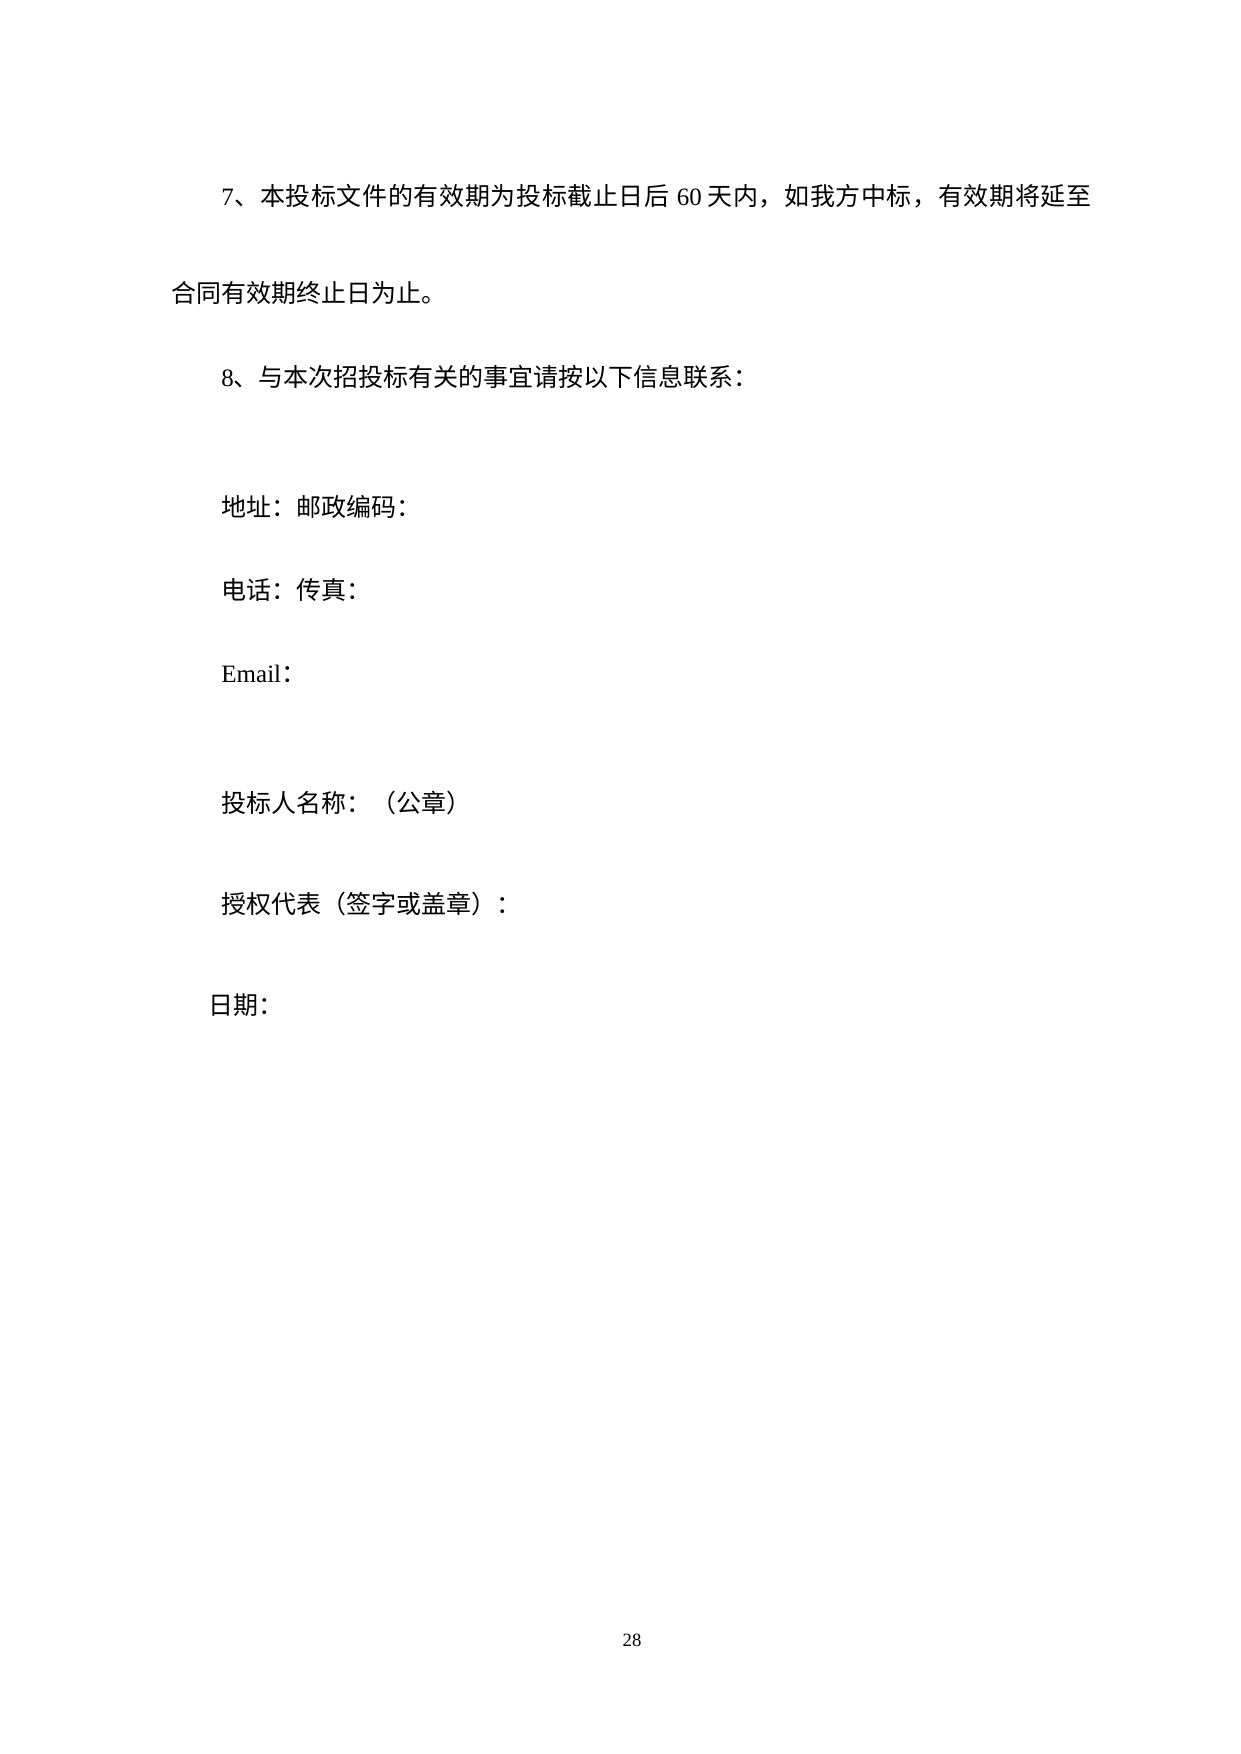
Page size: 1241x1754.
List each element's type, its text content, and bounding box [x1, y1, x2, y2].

text 8、与本次招投标有关的事宜请按以下信息联系： [171, 343, 1092, 408]
text 投标人名称：（公章） [171, 769, 1092, 834]
text 电话：传真： [171, 556, 1092, 621]
text 7、本投标文件的有效期为投标截止日后60天内，如我方中标，有效期将延至合同有效期终止日为止。 [171, 162, 1092, 324]
text 授权代表（签字或盖章）： [171, 870, 1092, 935]
text 地址：邮政编码： [171, 473, 1092, 538]
text Email： [171, 639, 1092, 704]
text 日期： [171, 971, 1092, 1036]
